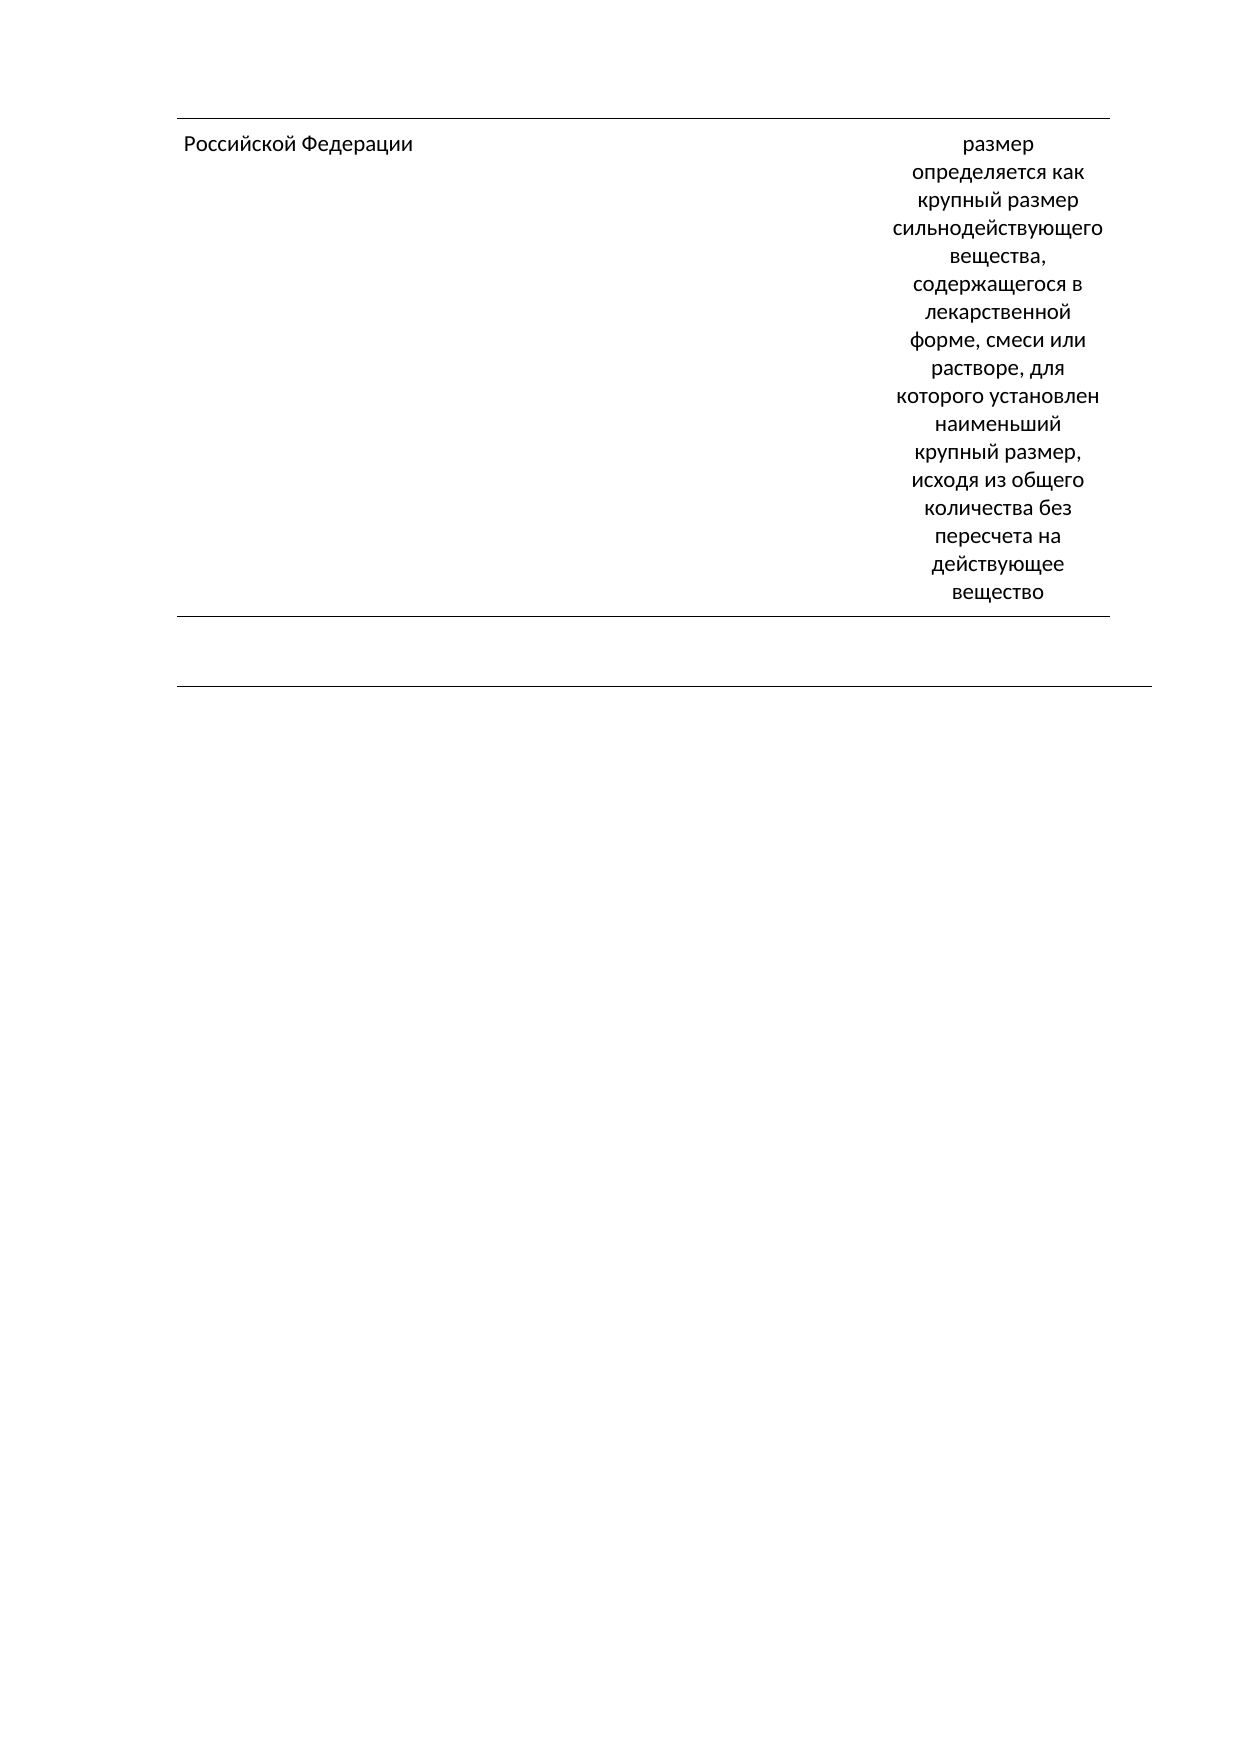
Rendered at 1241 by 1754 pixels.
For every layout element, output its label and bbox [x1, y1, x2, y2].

table_cell [177, 119, 886, 616]
table_cell [886, 119, 1110, 616]
